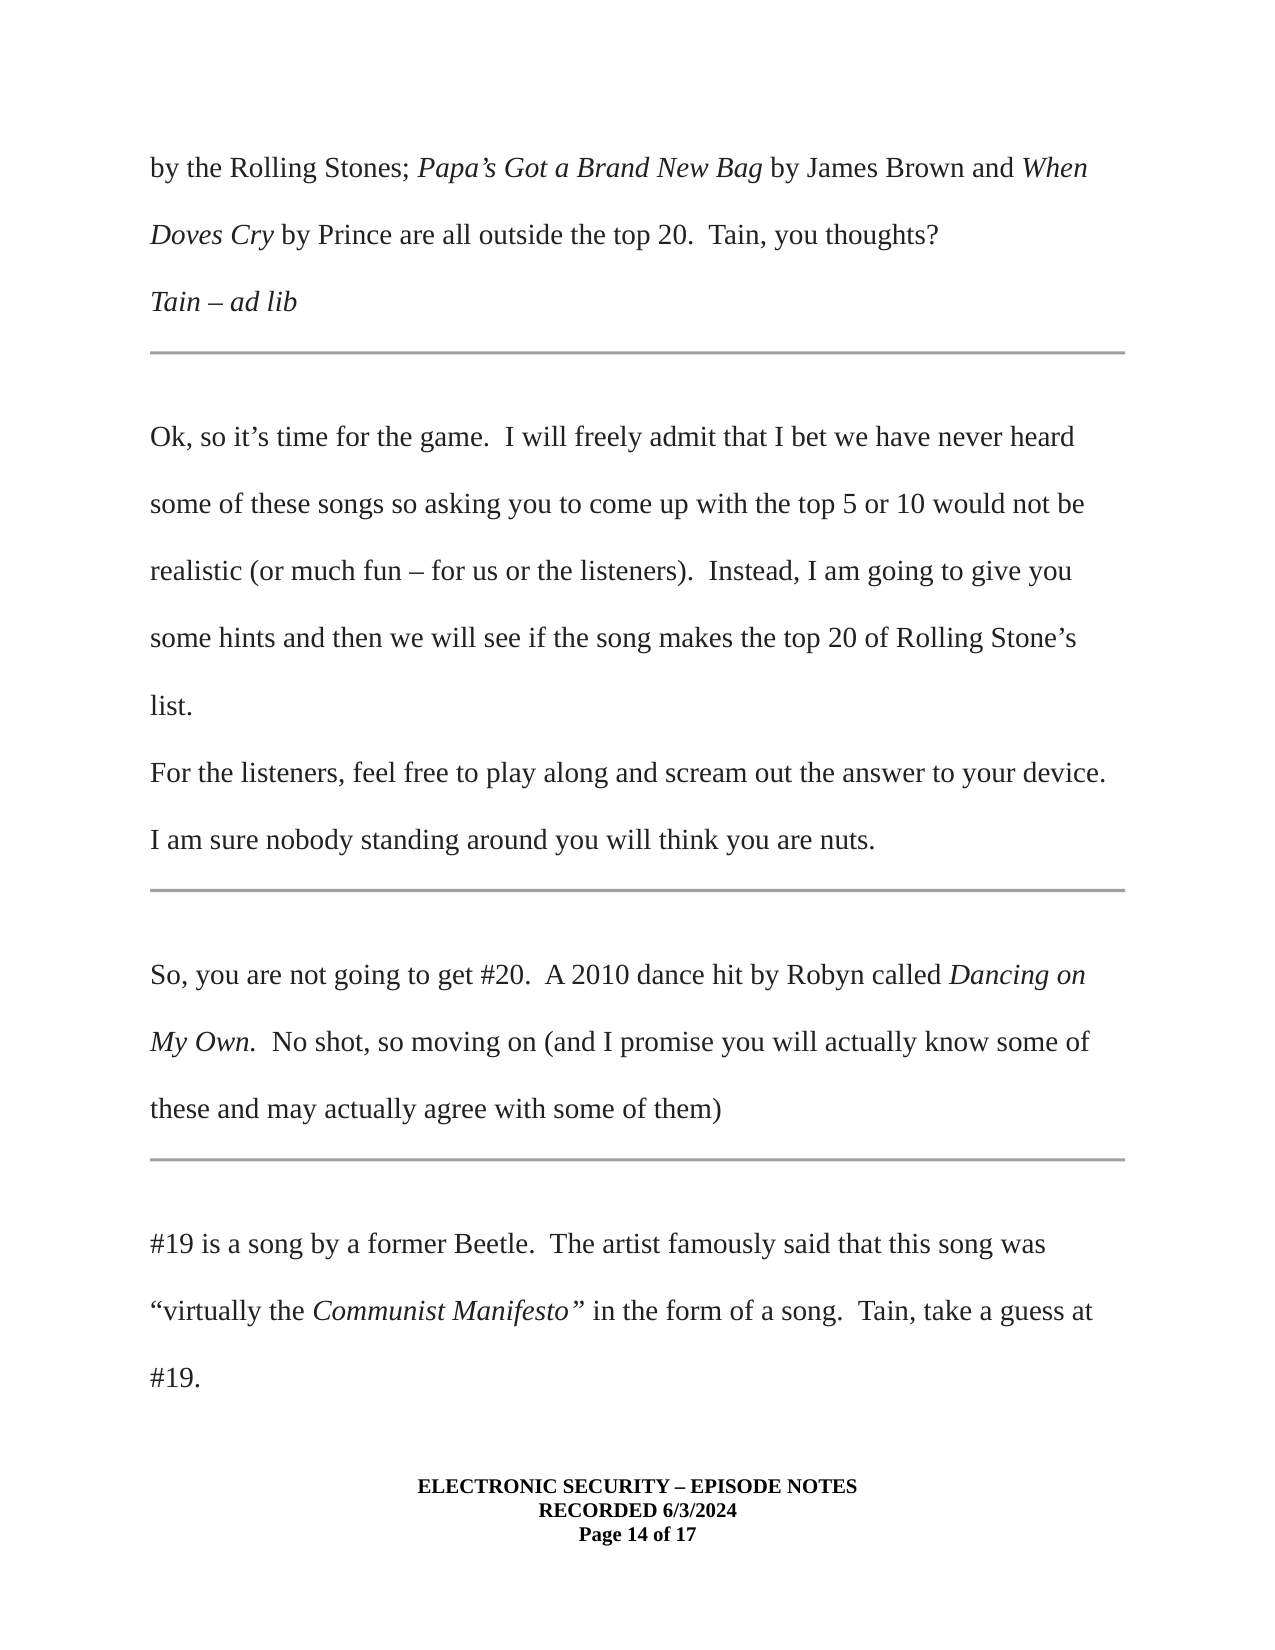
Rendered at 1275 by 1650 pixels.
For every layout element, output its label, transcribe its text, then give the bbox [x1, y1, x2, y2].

text For the listeners, feel free to play along and scream out the answer to your device. I am sure nobody standing around you will think you are nuts. [150, 755, 1125, 855]
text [150, 150, 1125, 251]
text Ok, so it’s time for the game. I will freely admit that I bet we have never heard some of these songs so asking you to come up with the top 5 or 10 would not be realistic (or much fun – for us or the listeners). Instead, I am going to give you some hints and then we will see if the song makes the top 20 of Rolling Stone’s list. [150, 419, 1125, 721]
text So, you are not going to get #20. A 2010 dance hit by Robyn called Dancing on My Own. No shot, so moving on (and I promise you will actually know some of these and may actually agree with some of them) [150, 957, 1125, 1125]
text #19 is a song by a former Beetle. The artist famously said that this song was “virtually the Communist Manifesto” in the form of a song. Tain, take a guess at #19. [150, 1226, 1125, 1394]
text Tain – ad lib [150, 284, 1125, 318]
